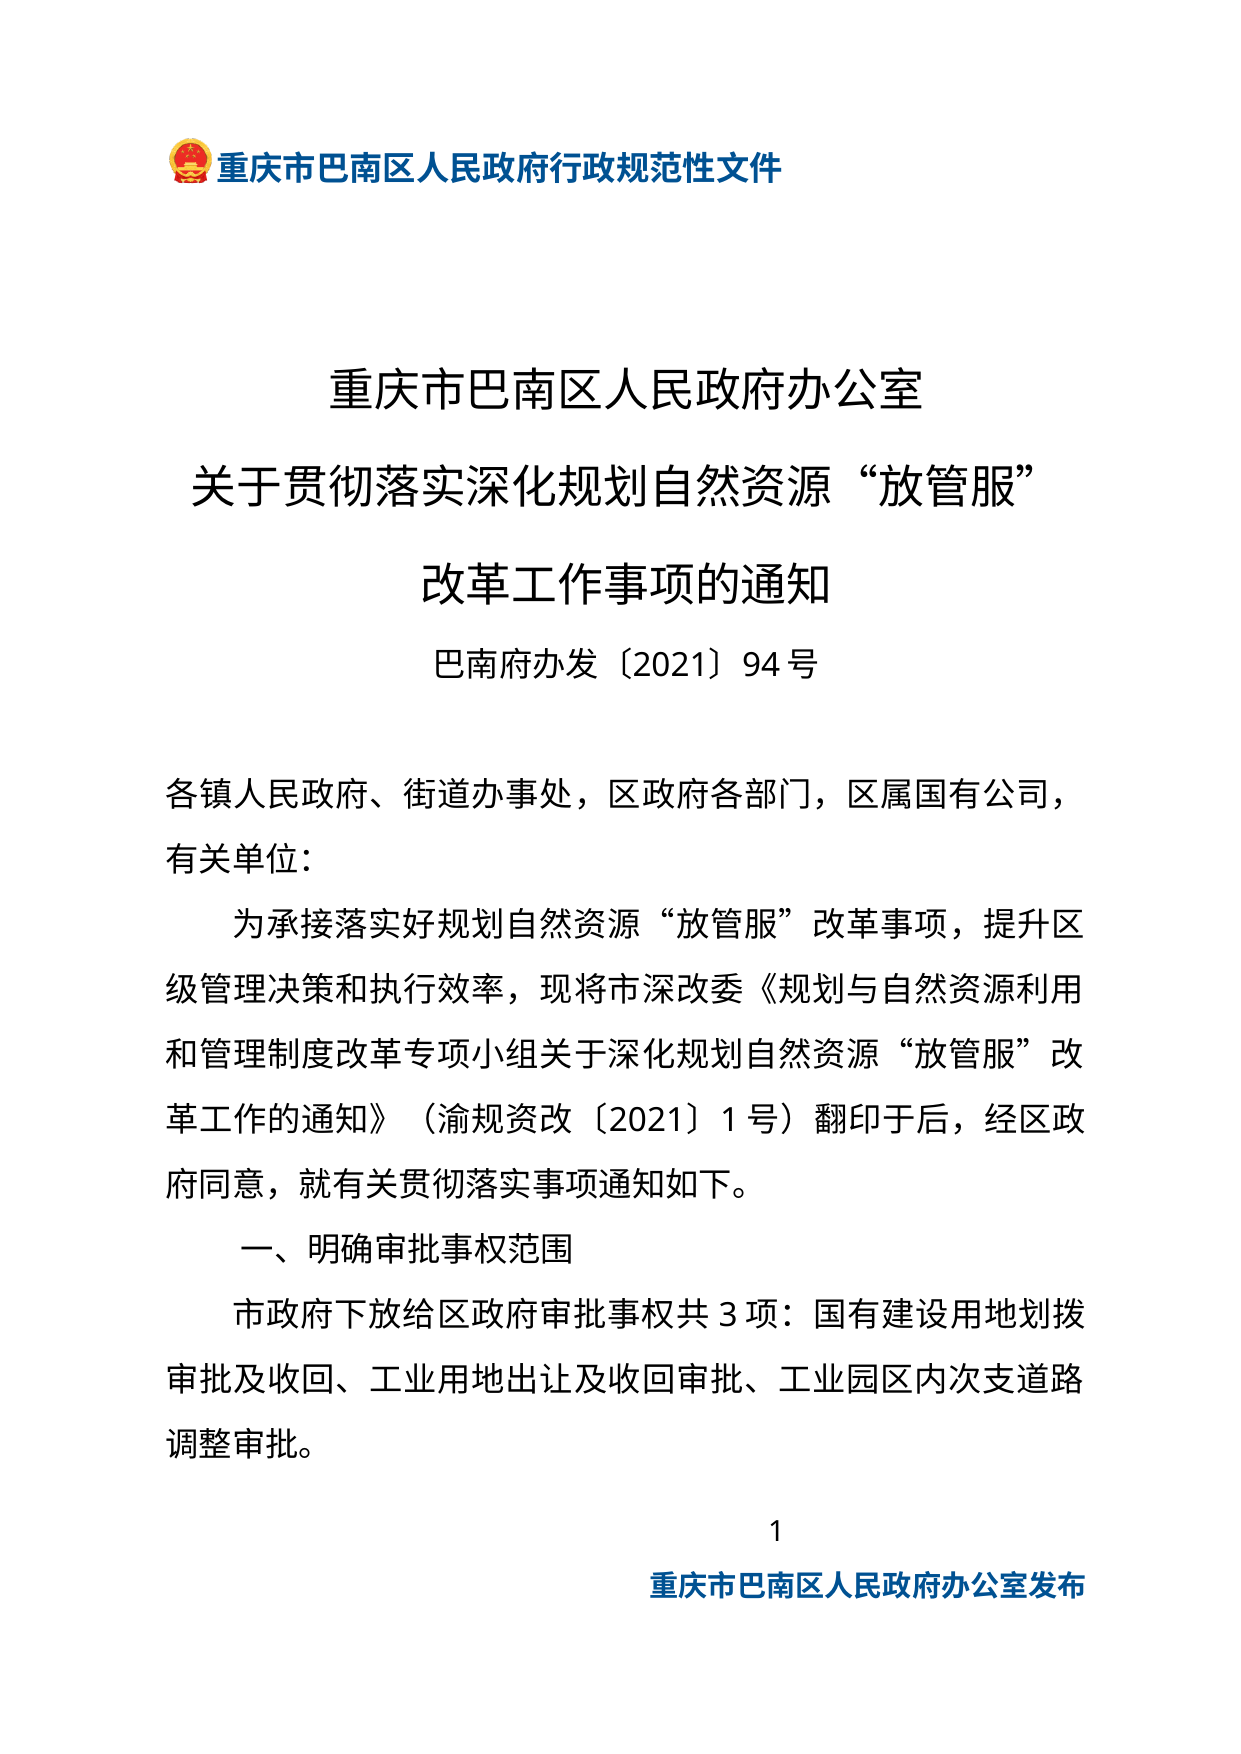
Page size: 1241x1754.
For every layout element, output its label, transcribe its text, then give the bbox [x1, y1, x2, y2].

text 巴南府办发〔2021〕94号 [165, 630, 1087, 695]
text 关于贯彻落实深化规划自然资源“放管服” [165, 435, 1087, 532]
text 市政府下放给区政府审批事权共3项：国有建设用地划拨审批及收回、工业用地出让及收回审批、工业园区内次支道路调整审批。 [165, 1280, 1087, 1475]
text 为承接落实好规划自然资源“放管服”改革事项，提升区级管理决策和执行效率，现将市深改委《规划与自然资源利用和管理制度改革专项小组关于深化规划自然资源“放管服”改革工作的通知》（渝规资改〔2021〕1号）翻印于后，经区政府同意，就有关贯彻落实事项通知如下。 [165, 890, 1087, 1215]
picture [165, 136, 216, 187]
text 改革工作事项的通知 [165, 532, 1087, 630]
text 各镇人民政府、街道办事处，区政府各部门，区属国有公司，有关单位： [165, 760, 1087, 890]
text 一、明确审批事权范围 [165, 1215, 1087, 1280]
text 重庆市巴南区人民政府办公室 [165, 337, 1087, 435]
